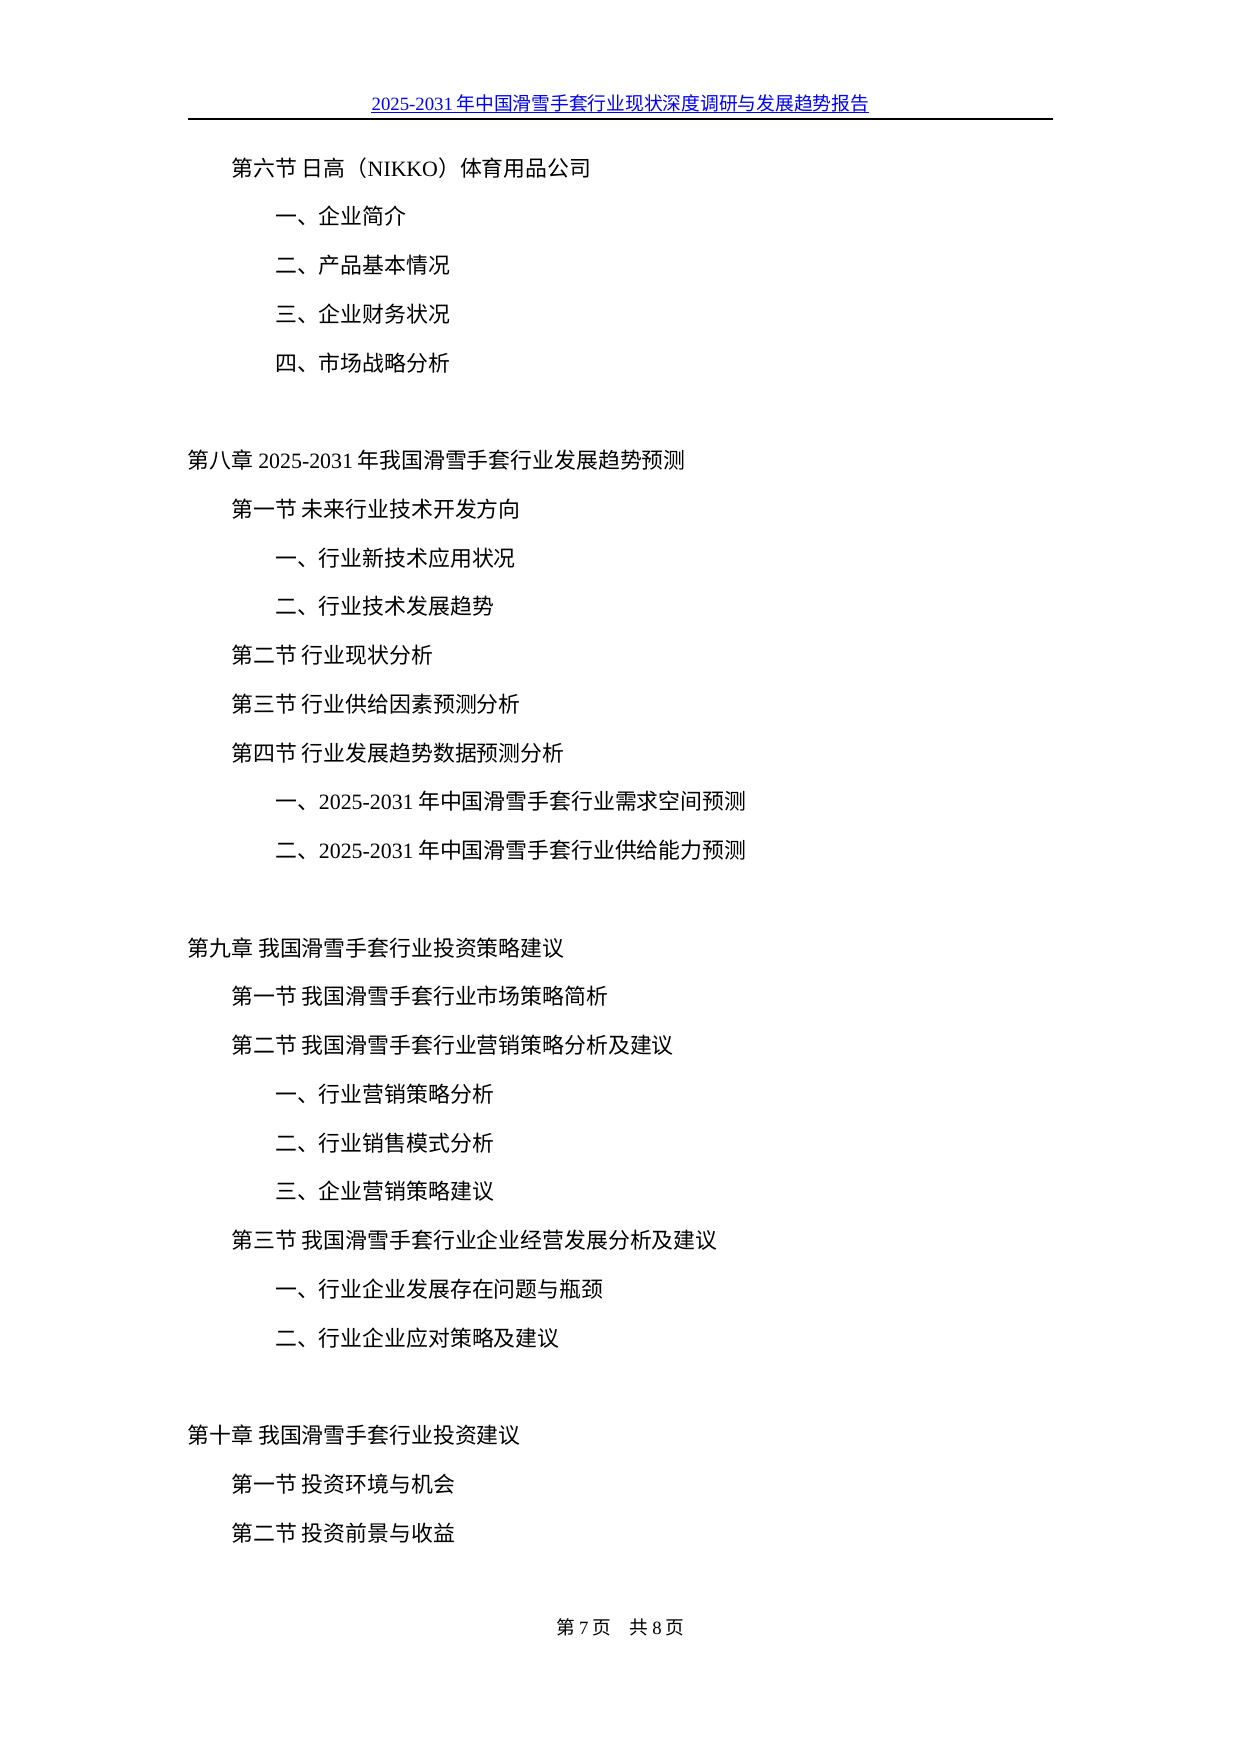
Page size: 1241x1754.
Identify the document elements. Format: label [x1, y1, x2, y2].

text [187, 150, 1053, 1548]
